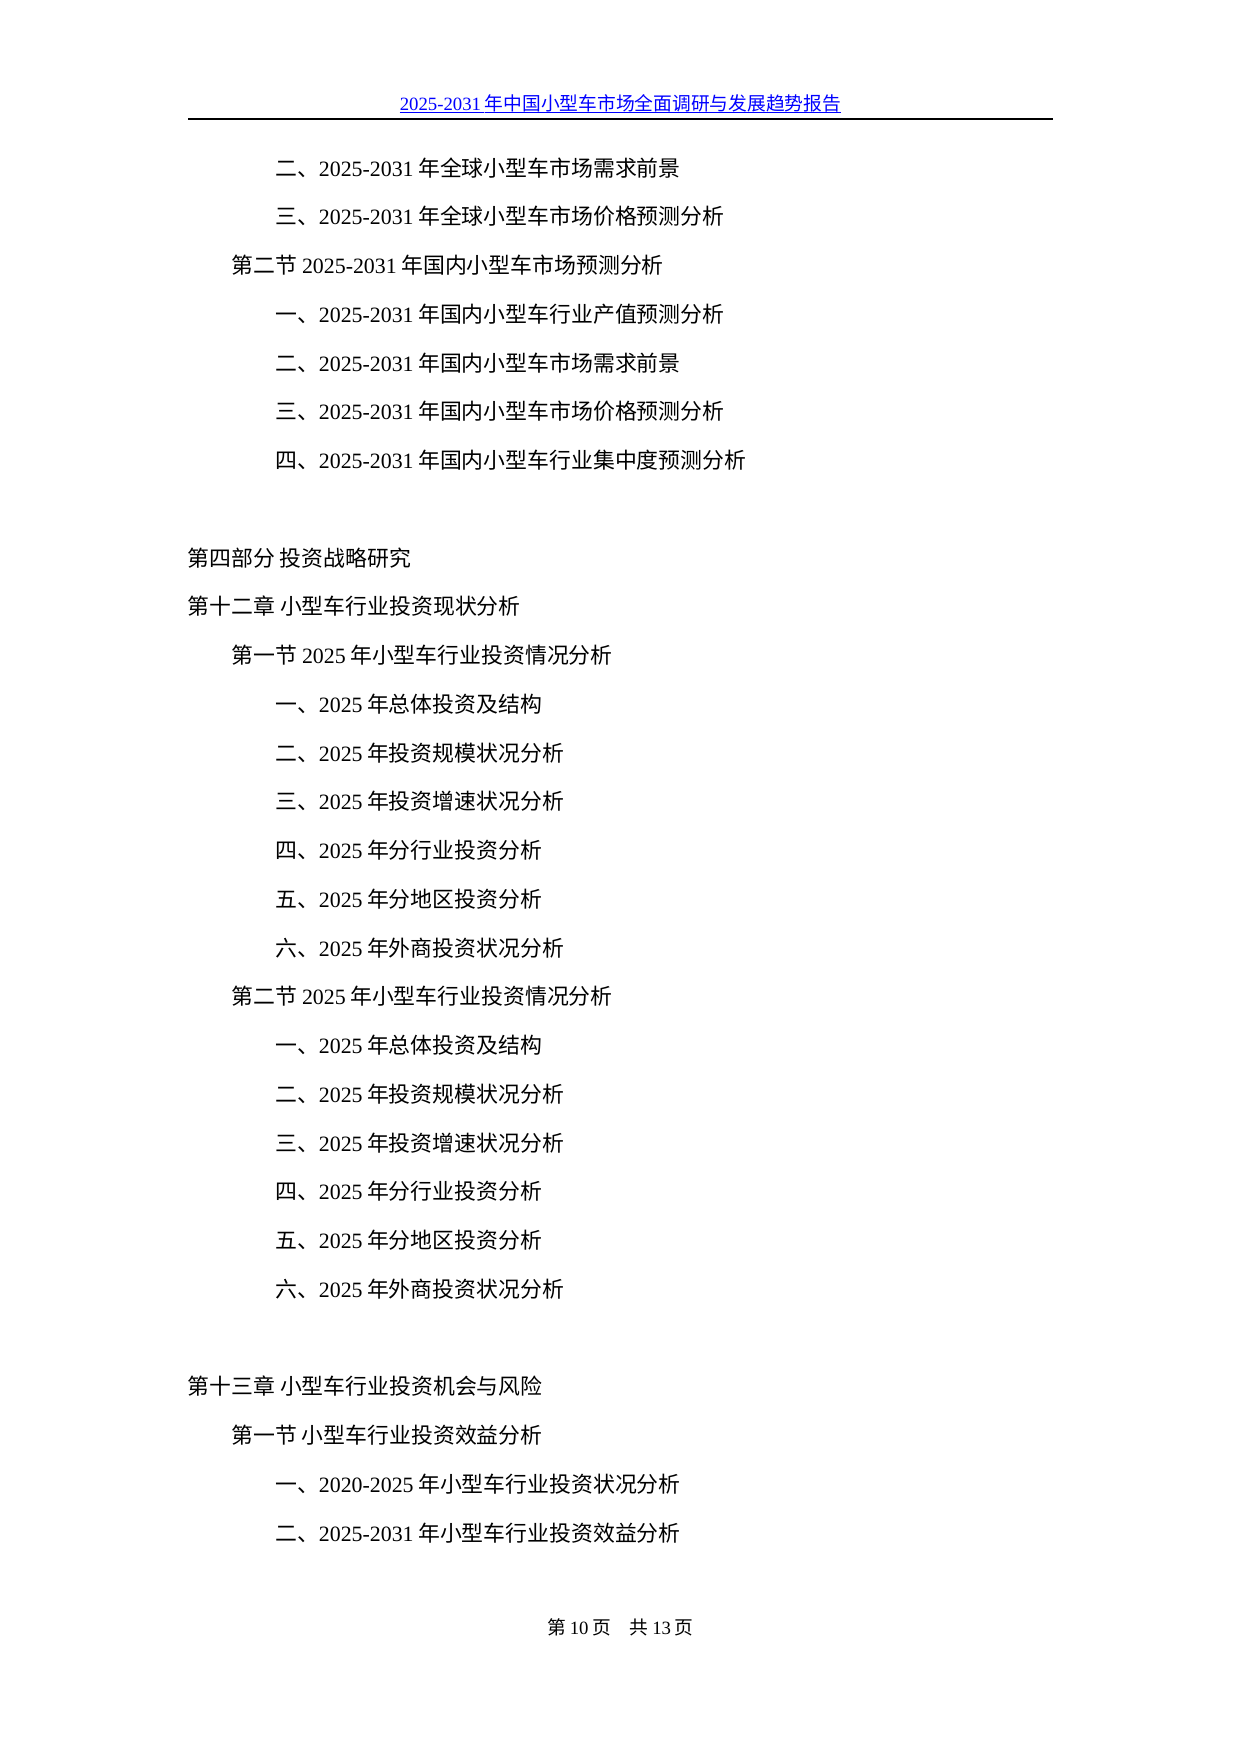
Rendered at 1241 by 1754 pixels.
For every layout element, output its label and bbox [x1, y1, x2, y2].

text [187, 150, 1053, 1548]
